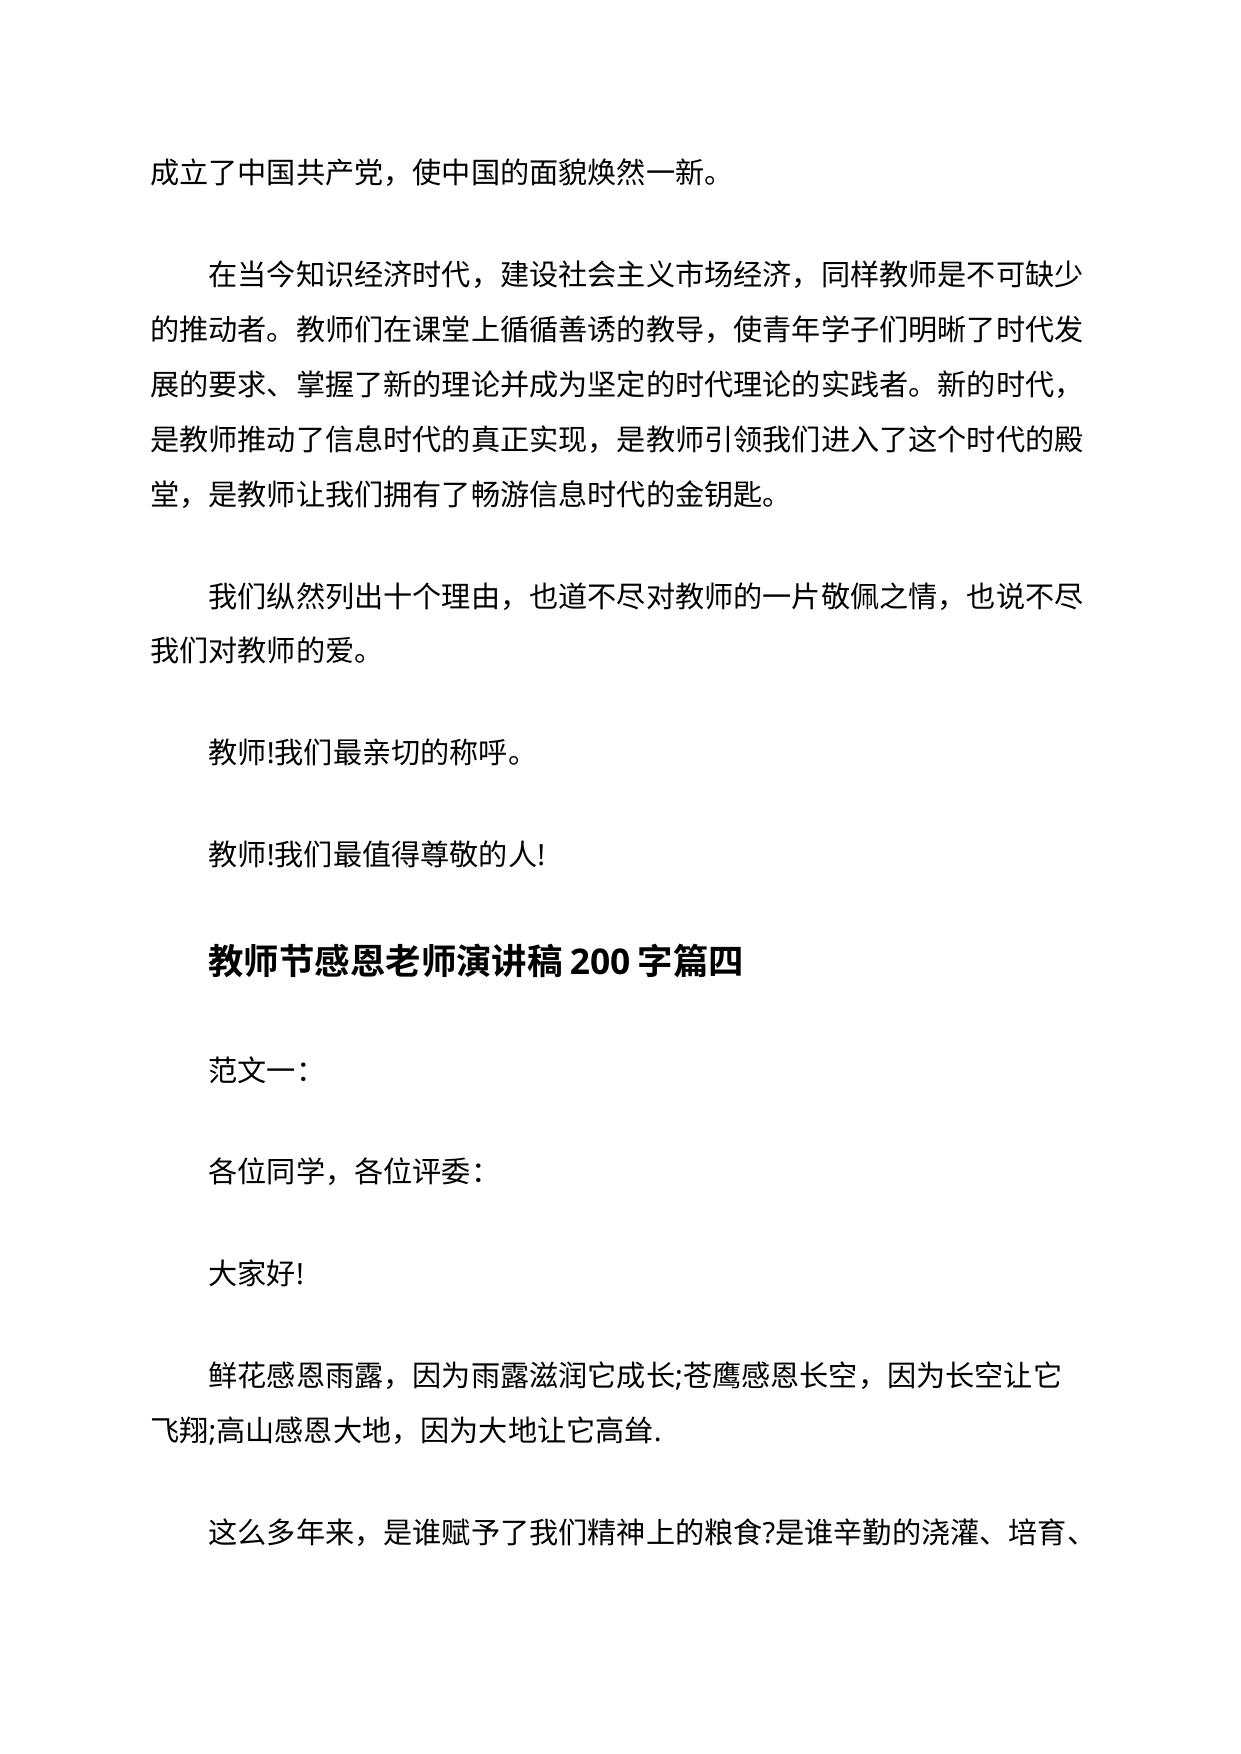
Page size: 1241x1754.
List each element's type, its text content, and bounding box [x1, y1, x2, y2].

text 我们纵然列出十个理由，也道不尽对教师的一片敬佩之情，也说不尽我们对教师的爱。 [150, 573, 1090, 670]
text 范文一： [150, 1047, 1090, 1089]
text 教师!我们最值得尊敬的人! [150, 832, 1090, 874]
text 在当今知识经济时代，建设社会主义市场经济，同样教师是不可缺少的推动者。教师们在课堂上循循善诱的教导，使青年学子们明晰了时代发展的要求、掌握了新的理论并成为坚定的时代理论的实践者。新的时代，是教师推动了信息时代的真正实现，是教师引领我们进入了这个时代的殿堂，是教师让我们拥有了畅游信息时代的金钥匙。 [150, 252, 1090, 514]
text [150, 1510, 1090, 1552]
text 各位同学，各位评委： [150, 1149, 1090, 1191]
text 鲜花感恩雨露，因为雨露滋润它成长;苍鹰感恩长空，因为长空让它飞翔;高山感恩大地，因为大地让它高耸. [150, 1353, 1090, 1450]
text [150, 150, 1090, 192]
text 大家好! [150, 1251, 1090, 1293]
text 教师!我们最亲切的称呼。 [150, 730, 1090, 772]
text 教师节感恩老师演讲稿200字篇四 [150, 934, 1090, 985]
